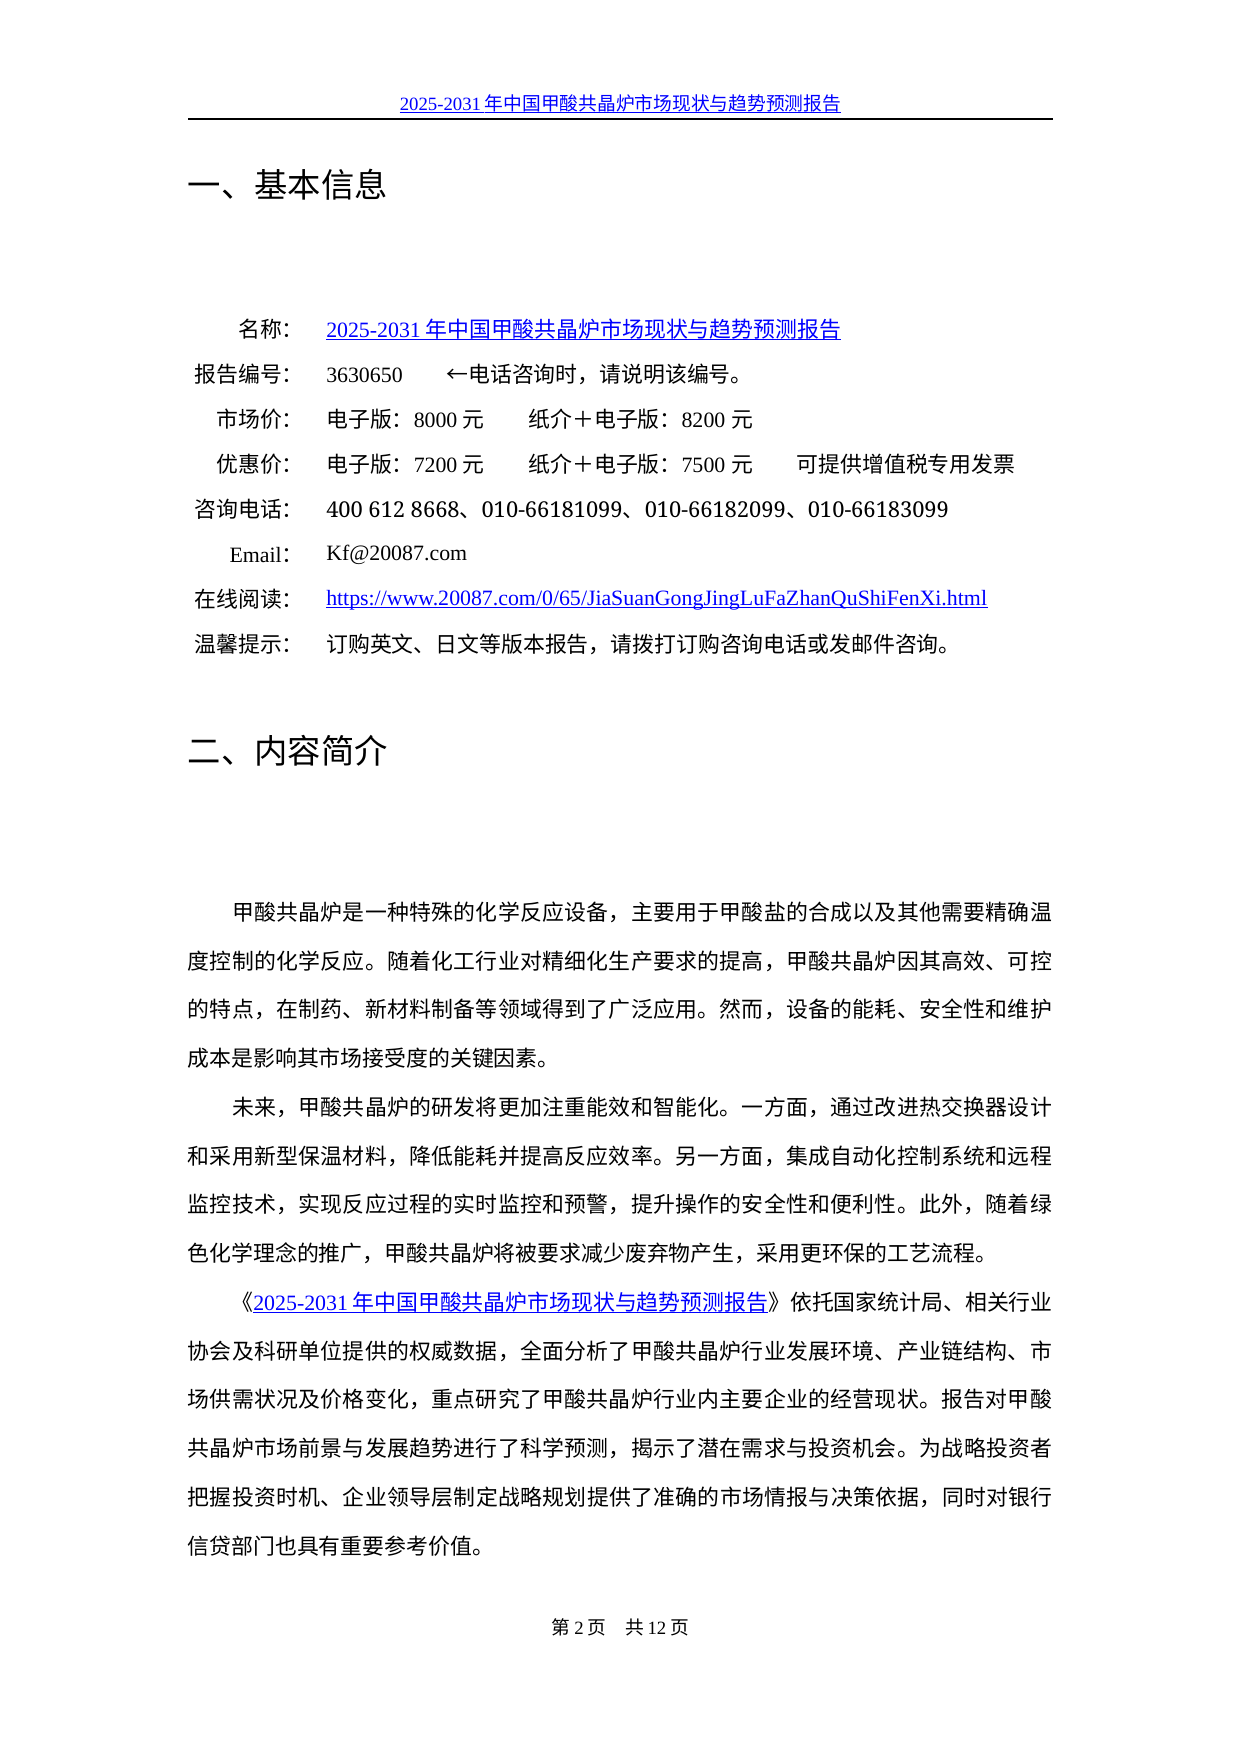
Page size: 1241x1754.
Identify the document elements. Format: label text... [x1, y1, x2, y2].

title 一、基本信息 [187, 150, 1053, 215]
table_cell Kf@20087.com [315, 537, 1073, 582]
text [187, 894, 1053, 1561]
table_cell [315, 582, 1073, 627]
table_cell Email： [167, 537, 315, 582]
table_cell 报告编号： [167, 357, 315, 402]
table_cell 市场价： [167, 402, 315, 447]
table_cell 400 612 8668、010-66181099、010-66182099、010-66183099 [315, 492, 1073, 537]
table_cell 优惠价： [167, 447, 315, 492]
table_cell 订购英文、日文等版本报告，请拨打订购咨询电话或发邮件咨询。 [315, 627, 1073, 672]
table_header 2025-2031年中国甲酸共晶炉市场现状与趋势预测报告 [315, 312, 1073, 357]
table_cell 咨询电话： [167, 492, 315, 537]
table_cell 3630650 ←电话咨询时，请说明该编号。 [315, 357, 1073, 402]
title 二、内容简介 [187, 717, 1053, 782]
table_cell 在线阅读： [167, 582, 315, 627]
table_cell 电子版：7200 元 纸介＋电子版：7500 元 可提供增值税专用发票 [315, 447, 1073, 492]
table_cell 电子版：8000 元 纸介＋电子版：8200 元 [315, 402, 1073, 447]
table_header 名称： [167, 312, 315, 357]
table_cell 温馨提示： [167, 627, 315, 672]
